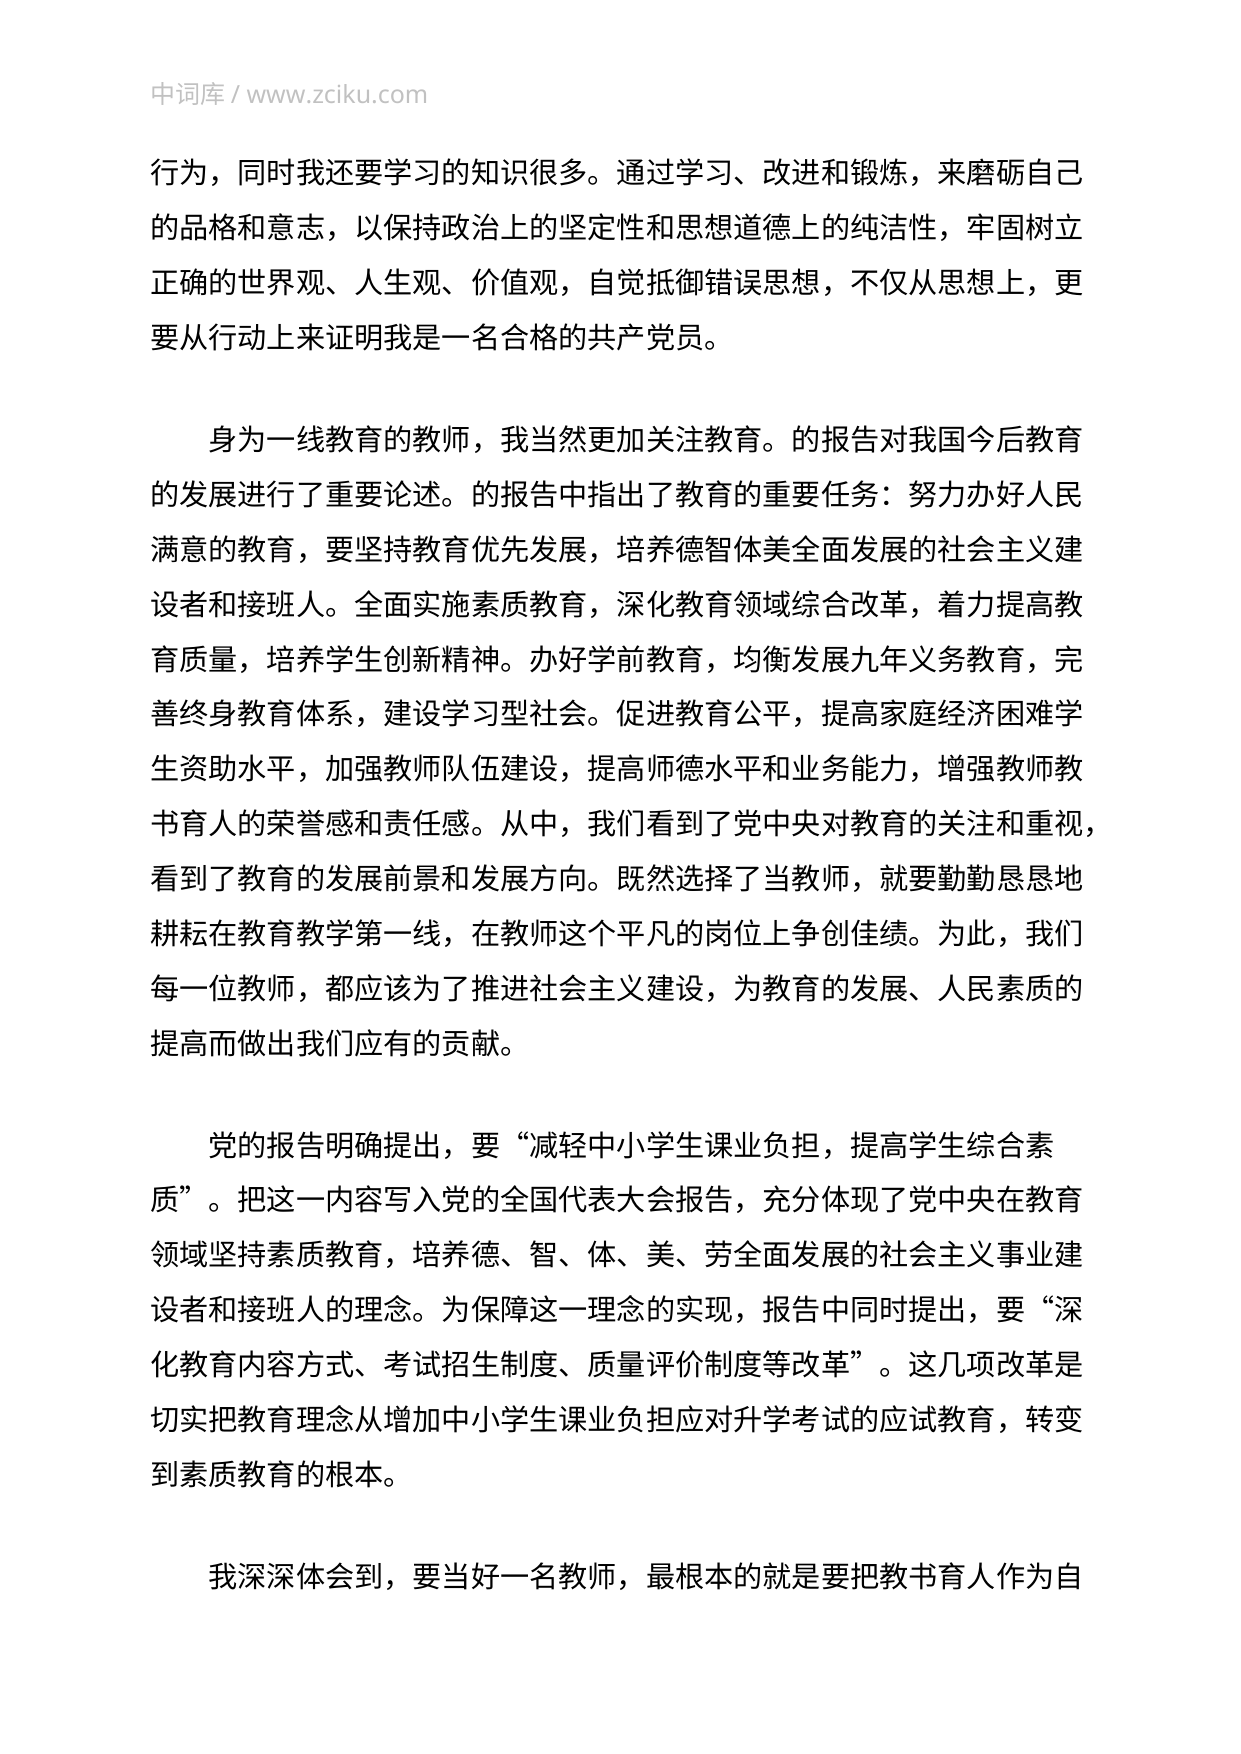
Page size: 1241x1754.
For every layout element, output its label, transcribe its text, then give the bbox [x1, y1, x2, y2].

text 身为一线教育的教师，我当然更加关注教育。的报告对我国今后教育的发展进行了重要论述。的报告中指出了教育的重要任务：努力办好人民满意的教育，要坚持教育优先发展，培养德智体美全面发展的社会主义建设者和接班人。全面实施素质教育，深化教育领域综合改革，着力提高教育质量，培养学生创新精神。办好学前教育，均衡发展九年义务教育，完善终身教育体系，建设学习型社会。促进教育公平，提高家庭经济困难学生资助水平，加强教师队伍建设，提高师德水平和业务能力，增强教师教书育人的荣誉感和责任感。从中，我们看到了党中央对教育的关注和重视，看到了教育的发展前景和发展方向。既然选择了当教师，就要勤勤恳恳地耕耘在教育教学第一线，在教师这个平凡的岗位上争创佳绩。为此，我们每一位教师，都应该为了推进社会主义建设，为教育的发展、人民素质的提高而做出我们应有的贡献。 [150, 416, 1090, 1063]
text 党的报告明确提出，要“减轻中小学生课业负担，提高学生综合素质”。把这一内容写入党的全国代表大会报告，充分体现了党中央在教育领域坚持素质教育，培养德、智、体、美、劳全面发展的社会主义事业建设者和接班人的理念。为保障这一理念的实现，报告中同时提出，要“深化教育内容方式、考试招生制度、质量评价制度等改革”。这几项改革是切实把教育理念从增加中小学生课业负担应对升学考试的应试教育，转变到素质教育的根本。 [150, 1122, 1090, 1494]
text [150, 150, 1090, 357]
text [150, 1553, 1090, 1596]
